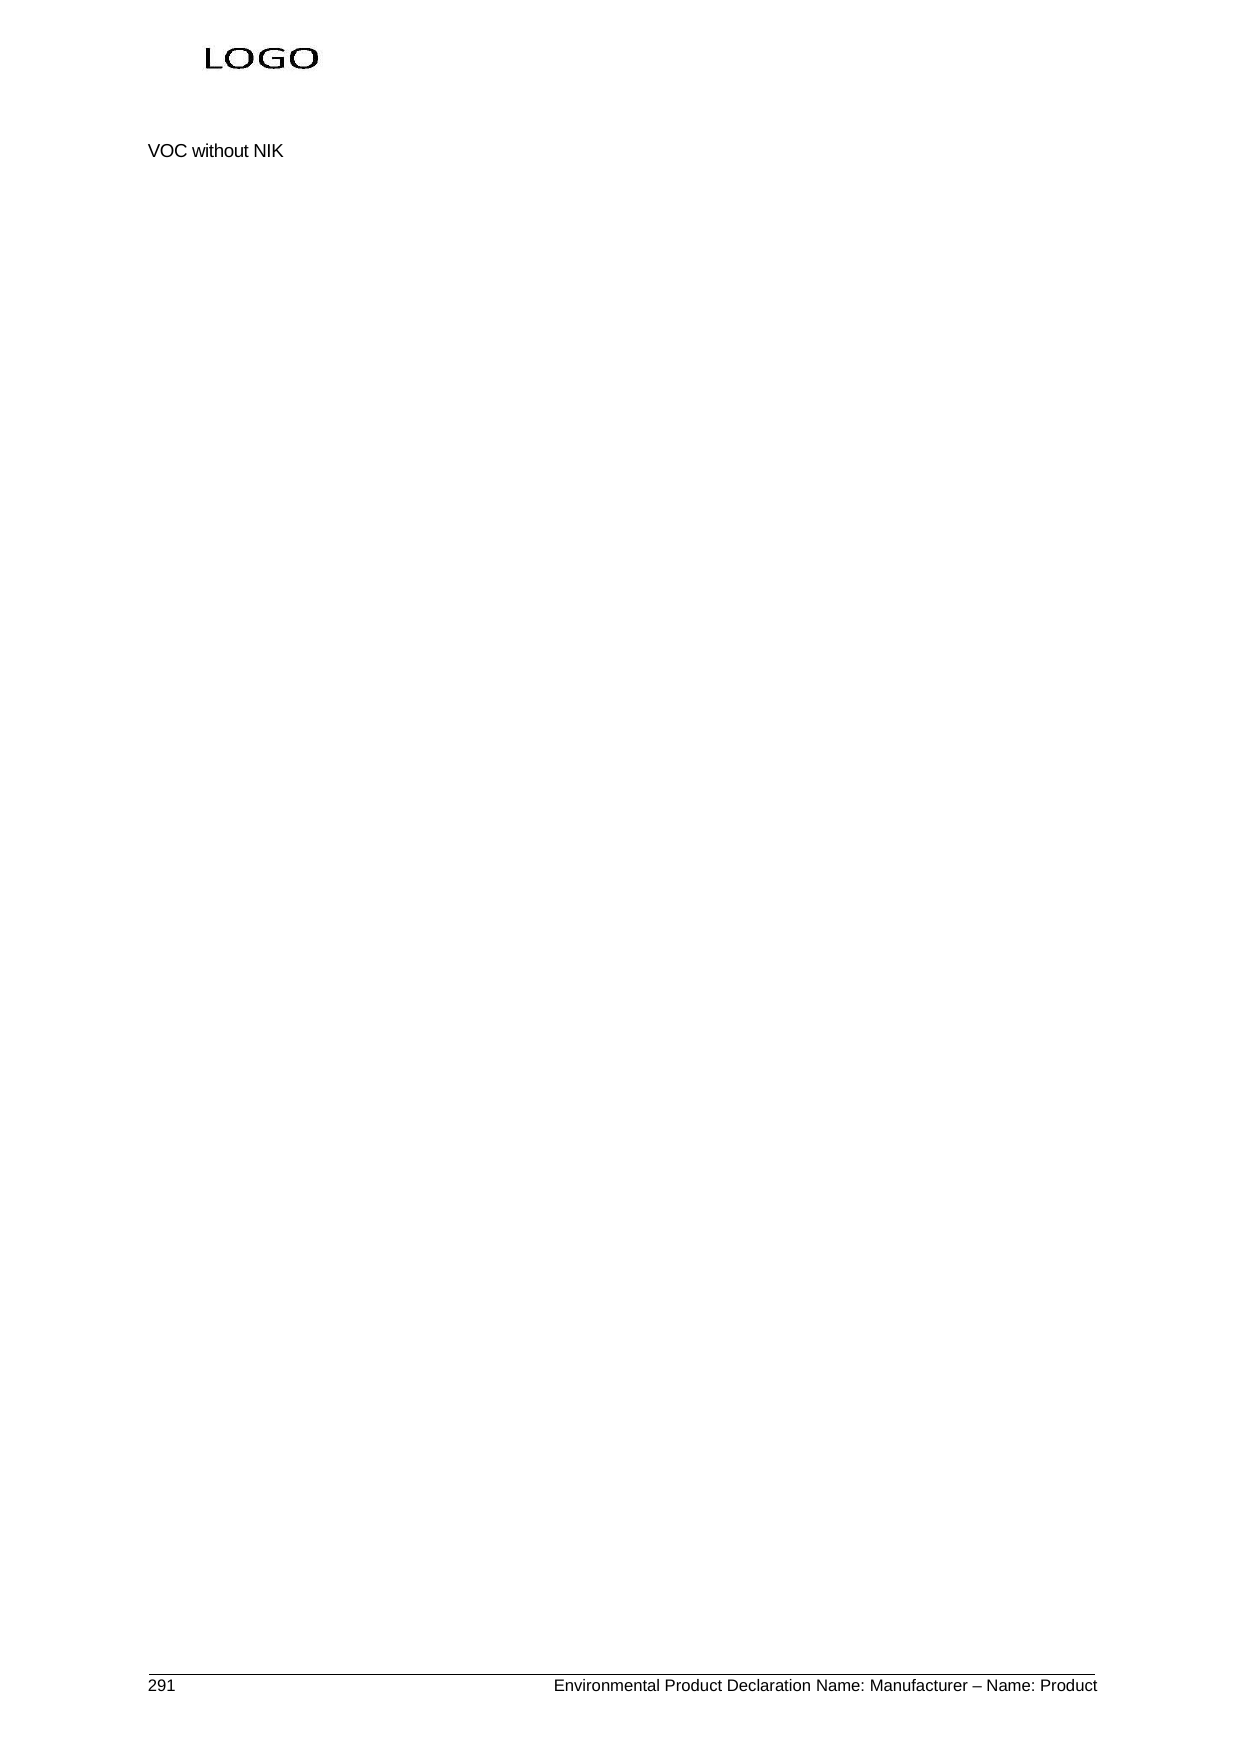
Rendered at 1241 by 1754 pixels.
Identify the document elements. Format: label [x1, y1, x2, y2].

picture [148, 15, 624, 104]
